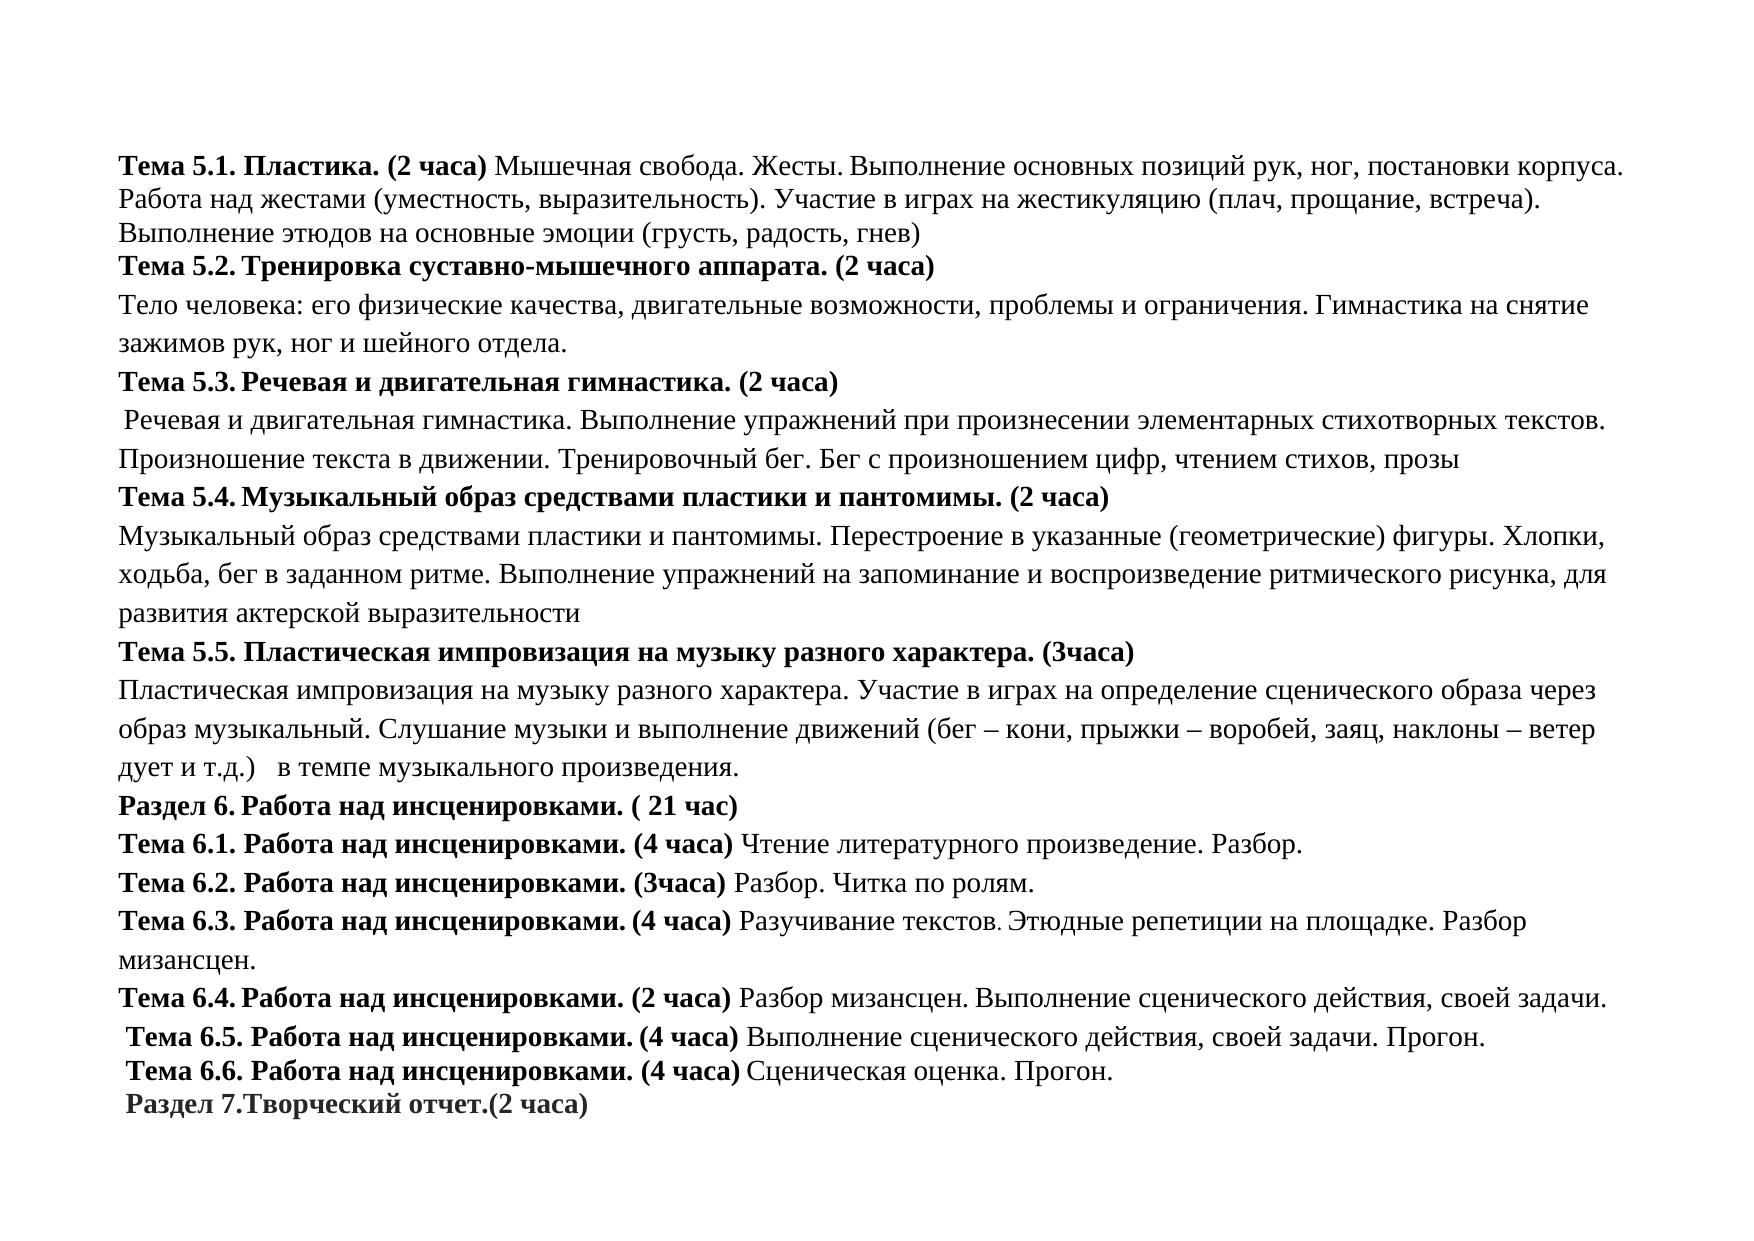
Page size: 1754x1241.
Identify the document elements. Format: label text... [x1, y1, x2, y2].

text Тема 5.1. Пластика. (2 часа) Мышечная свобода. Жесты. Выполнение основных позиций рук, ног, постановки корпуса. Работа над жестами (уместность, выразительность). Участие в играх на жестикуляцию (плач, прощание, встреча). Выполнение этюдов на основные эмоции (грусть, радость, гнев) [118, 148, 1636, 248]
text Тема 6.5. Работа над инсценировками. (4 часа) Выполнение сценического действия, своей задачи. Прогон. [118, 1019, 1636, 1053]
text Речевая и двигательная гимнастика. Выполнение упражнений при произнесении элементарных стихотворных текстов. Произношение текста в движении. Тренировочный бег. Бег с произношением цифр, чтением стихов, прозы [118, 402, 1636, 474]
text Раздел 6. Работа над инсценировками. ( 21 час) [118, 788, 1636, 821]
text Тема 5.3. Речевая и двигательная гимнастика. (2 часа) [118, 364, 1636, 397]
text Раздел 7.Творческий отчет.(2 часа) [118, 1086, 1636, 1120]
text Тема 5.4. Музыкальный образ средствами пластики и пантомимы. (2 часа) [118, 479, 1636, 513]
text Тема 5.5. Пластическая импровизация на музыку разного характера. (3часа) [118, 634, 1636, 667]
text Музыкальный образ средствами пластики и пантомимы. Перестроение в указанные (геометрические) фигуры. Хлопки, ходьба, бег в заданном ритме. Выполнение упражнений на запоминание и воспроизведение ритмического рисунка, для развития актерской выразительности [118, 518, 1636, 629]
text Тема 6.4. Работа над инсценировками. (2 часа) Разбор мизансцен. Выполнение сценического действия, своей задачи. [118, 981, 1636, 1014]
text Пластическая импровизация на музыку разного характера. Участие в играх на определение сценического образа через образ музыкальный. Слушание музыки и выполнение движений (бег – кони, прыжки – воробей, заяц, наклоны – ветер дует и т.д.) в темпе музыкального произведения. [118, 672, 1636, 783]
text Тема 6.1. Работа над инсценировками. (4 часа) Чтение литературного произведение. Разбор. [118, 826, 1636, 860]
text Тема 6.2. Работа над инсценировками. (3часа) Разбор. Читка по ролям. [118, 865, 1636, 898]
text Тема 6.3. Работа над инсценировками. (4 часа) Разучивание текстов. Этюдные репетиции на площадке. Разбор мизансцен. [118, 903, 1636, 976]
text Тело человека: его физические качества, двигательные возможности, проблемы и ограничения. Гимнастика на снятие зажимов рук, ног и шейного отдела. [118, 287, 1636, 359]
text Тема 6.6. Работа над инсценировками. (4 часа) Сценическая оценка. Прогон. [118, 1053, 1636, 1086]
text Тема 5.2. Тренировка суставно-мышечного аппарата. (2 часа) [118, 248, 1636, 282]
